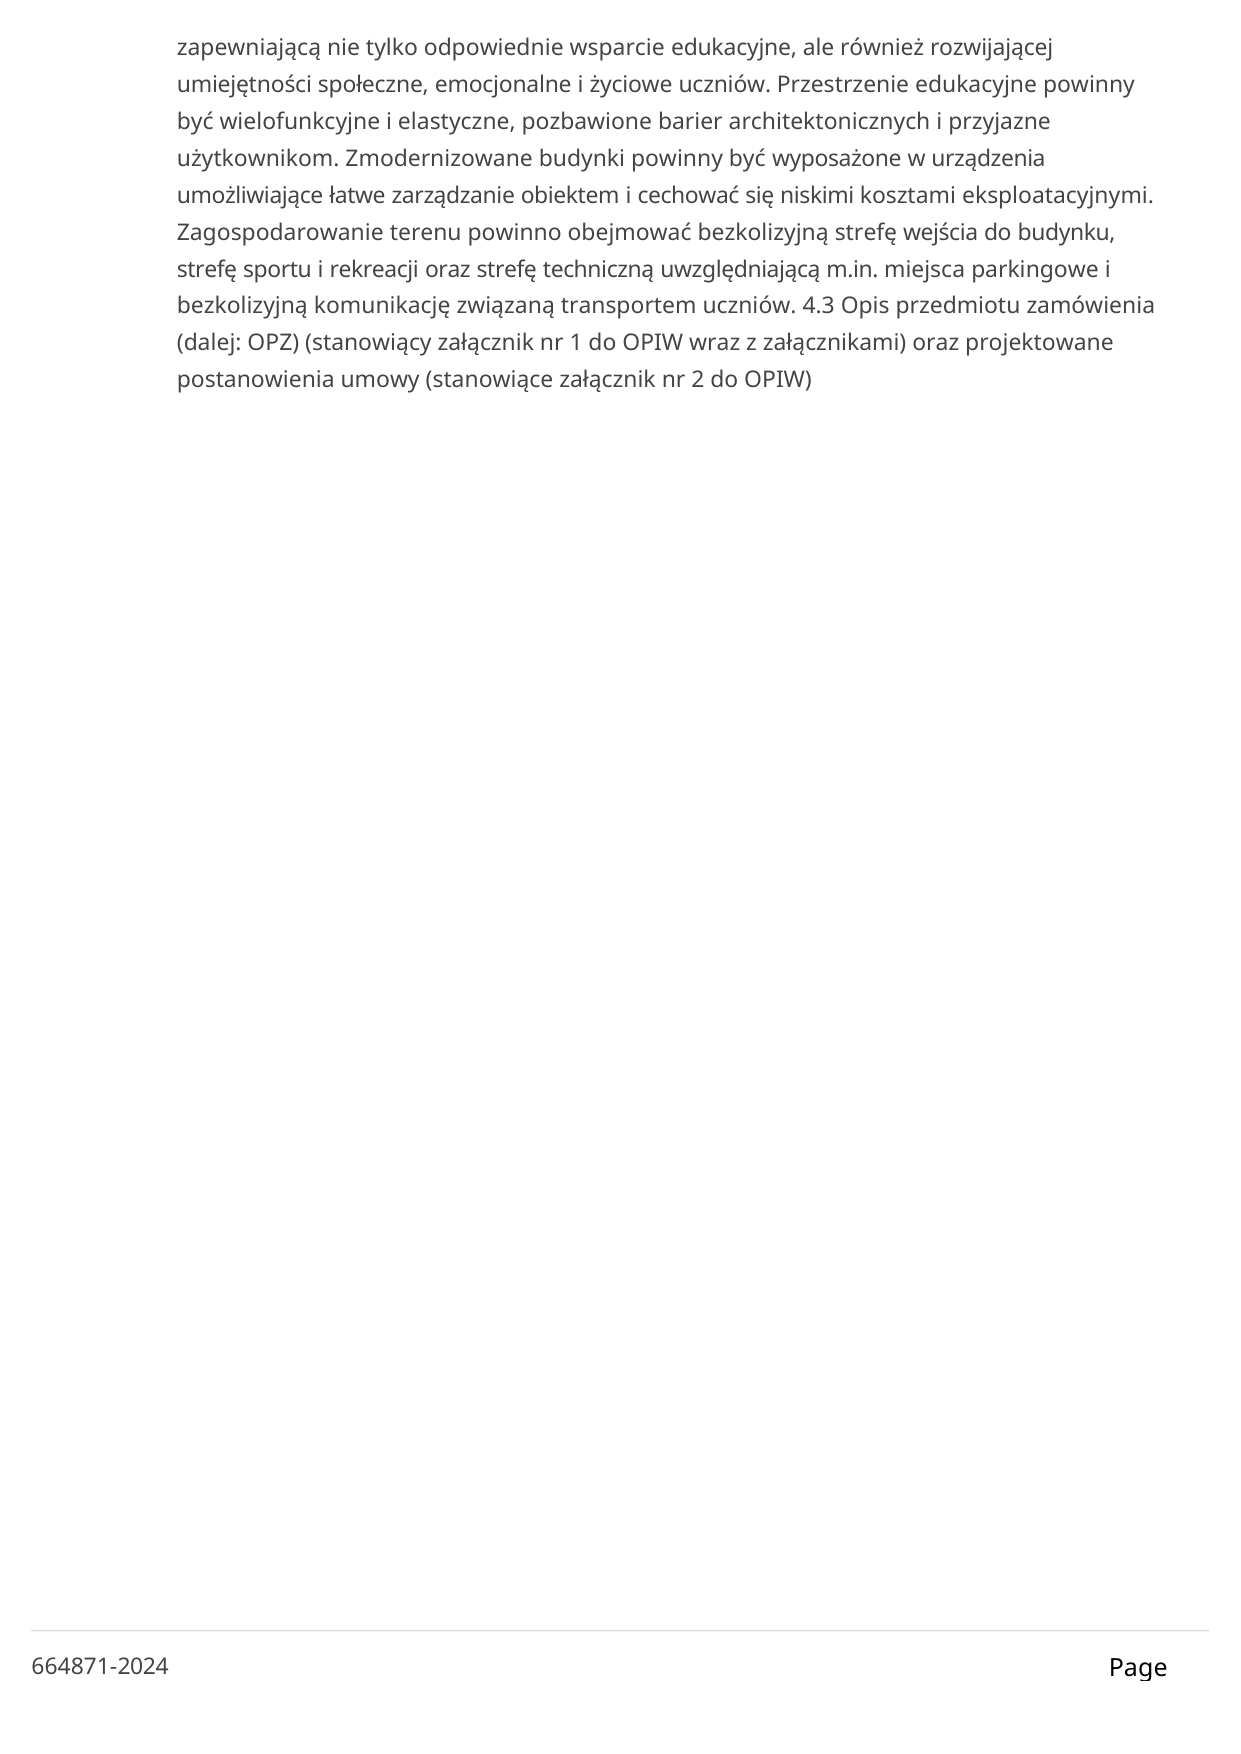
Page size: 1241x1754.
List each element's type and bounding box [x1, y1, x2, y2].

text [177, 31, 1158, 394]
